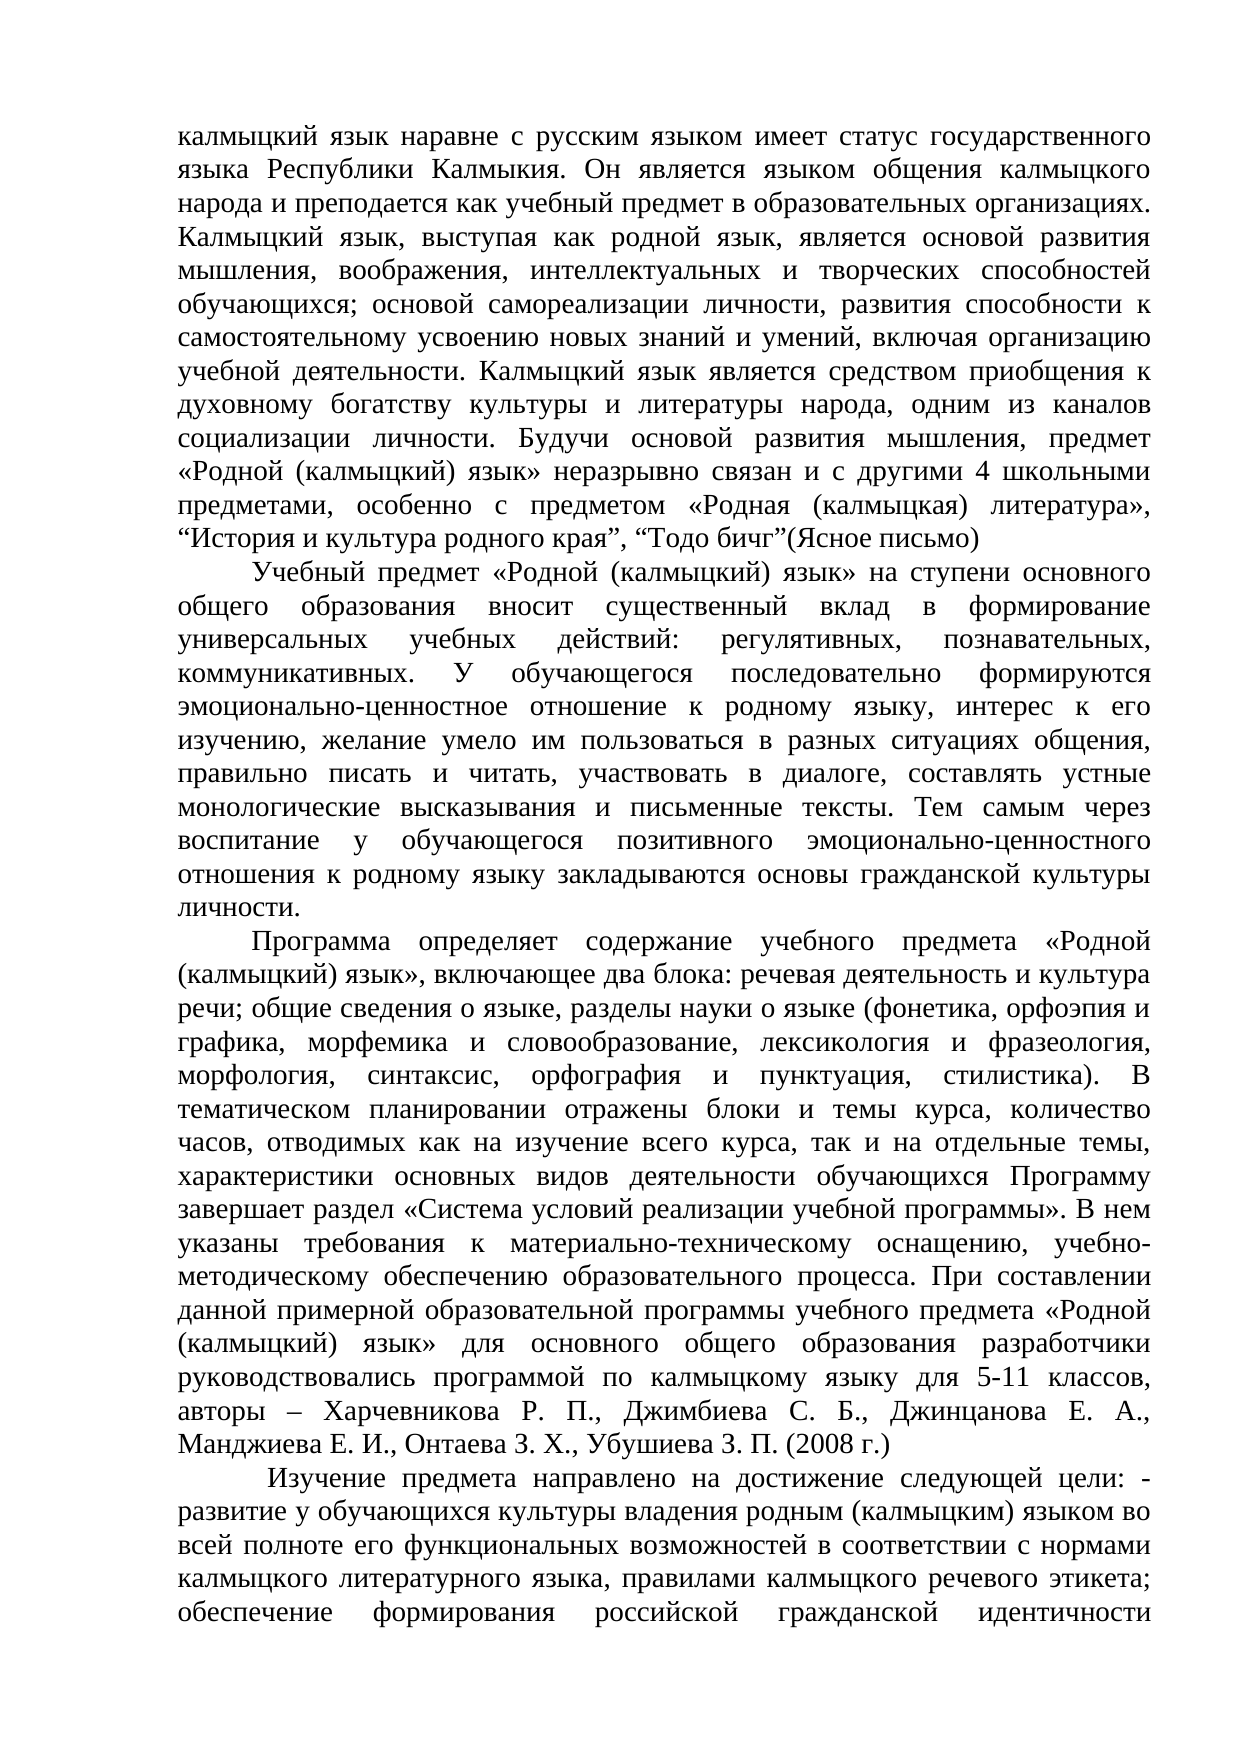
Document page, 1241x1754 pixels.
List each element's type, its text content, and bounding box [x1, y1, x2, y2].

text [177, 1460, 1152, 1627]
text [177, 118, 1152, 554]
text Программа определяет содержание учебного предмета «Родной (калмыцкий) язык», включающее два блока: речевая деятельность и культура речи; общие сведения о языке, разделы науки о языке (фонетика, орфоэпия и графика, морфемика и словообразование, лексикология и фразеология, морфология, синтаксис, орфография и пунктуация, стилистика). В тематическом планировании отражены блоки и темы курса, количество часов, отводимых как на изучение всего курса, так и на отдельные темы, характеристики основных видов деятельности обучающихся Программу завершает раздел «Система условий реализации учебной программы». В нем указаны требования к материально-техническому оснащению, учебно-методическому обеспечению образовательного процесса. При составлении данной примерной образовательной программы учебного предмета «Родной (калмыцкий) язык» для основного общего образования разработчики руководствовались программой по калмыцкому языку для 5-11 классов, авторы – Харчевникова Р. П., Джимбиева С. Б., Джинцанова Е. А., Манджиева Е. И., Онтаева З. Х., Убушиева З. П. (2008 г.) [177, 923, 1152, 1460]
text Учебный предмет «Родной (калмыцкий) язык» на ступени основного общего образования вносит существенный вклад в формирование универсальных учебных действий: регулятивных, познавательных, коммуникативных. У обучающегося последовательно формируются эмоционально-ценностное отношение к родному языку, интерес к его изучению, желание умело им пользоваться в разных ситуациях общения, правильно писать и читать, участвовать в диалоге, составлять устные монологические высказывания и письменные тексты. Тем самым через воспитание у обучающегося позитивного эмоционально-ценностного отношения к родному языку закладываются основы гражданской культуры личности. [177, 554, 1152, 923]
